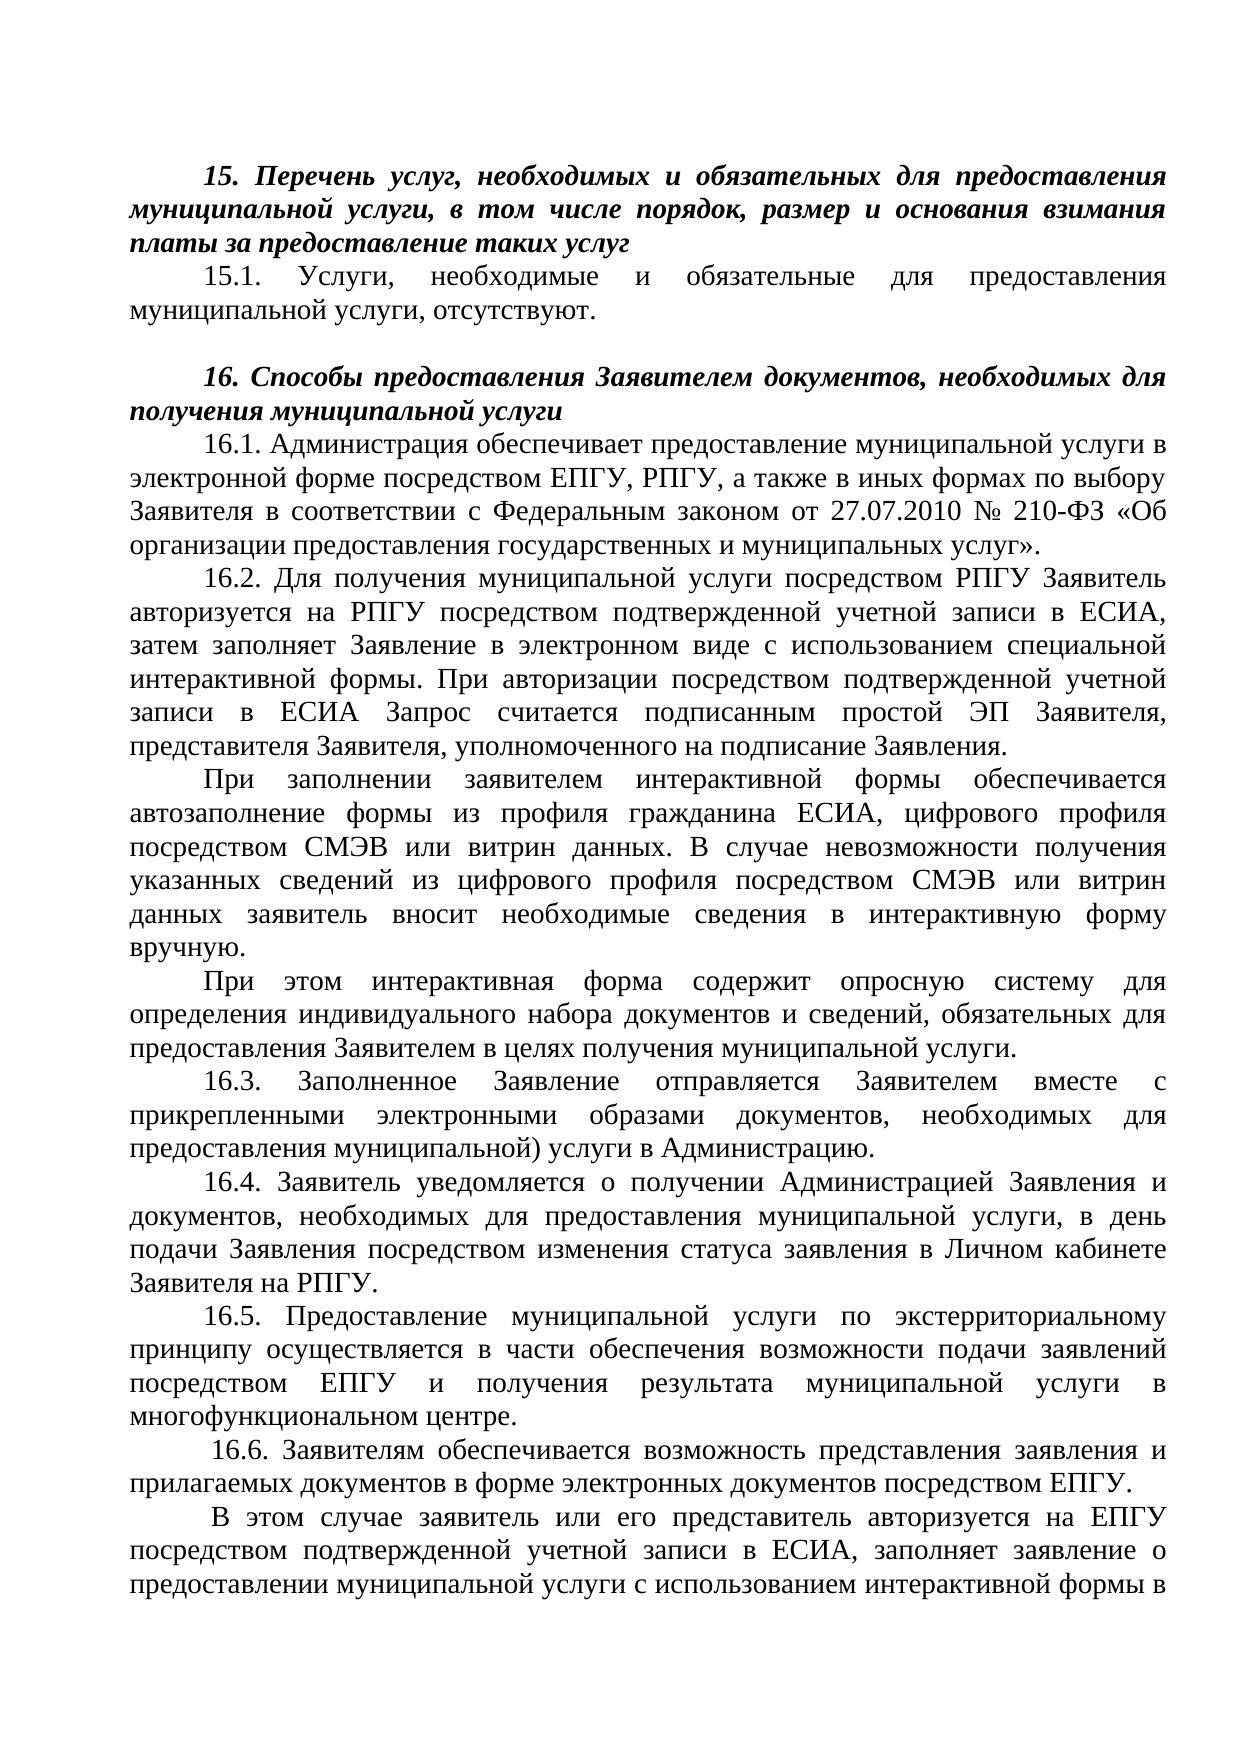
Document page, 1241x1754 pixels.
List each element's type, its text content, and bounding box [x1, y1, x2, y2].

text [129, 1499, 1167, 1600]
text При этом интерактивная форма содержит опросную систему для определения индивидуального набора документов и сведений, обязательных для предоставления Заявителем в целях получения муниципальной услуги. [129, 963, 1167, 1063]
text 16.4. Заявитель уведомляется о получении Администрацией Заявления и документов, необходимых для предоставления муниципальной услуги, в день подачи Заявления посредством изменения статуса заявления в Личном кабинете Заявителя на РПГУ. [129, 1164, 1167, 1298]
text 15.1. Услуги, необходимые и обязательные для предоставления муниципальной услуги, отсутствуют. [129, 258, 1167, 326]
text 16.1. Администрация обеспечивает предоставление муниципальной услуги в электронной форме посредством ЕПГУ, РПГУ, а также в иных формах по выбору Заявителя в соответствии с Федеральным законом от 27.07.2010 № 210-ФЗ «Об организации предоставления государственных и муниципальных услуг». [129, 426, 1167, 560]
text 16.5. Предоставление муниципальной услуги по экстерриториальному принципу осуществляется в части обеспечения возможности подачи заявлений посредством ЕПГУ и получения результата муниципальной услуги в многофункциональном центре. [129, 1298, 1167, 1432]
text 16.2. Для получения муниципальной услуги посредством РПГУ Заявитель авторизуется на РПГУ посредством подтвержденной учетной записи в ЕСИА, затем заполняет Заявление в электронном виде с использованием специальной интерактивной формы. При авторизации посредством подтвержденной учетной записи в ЕСИА Запрос считается подписанным простой ЭП Заявителя, представителя Заявителя, уполномоченного на подписание Заявления. [129, 560, 1167, 762]
text 16.6. Заявителям обеспечивается возможность представления заявления и прилагаемых документов в форме электронных документов посредством ЕПГУ. [129, 1432, 1167, 1499]
text 16. Способы предоставления Заявителем документов, необходимых для получения муниципальной услуги [129, 359, 1167, 426]
text 15. Перечень услуг, необходимых и обязательных для предоставления муниципальной услуги, в том числе порядок, размер и основания взимания платы за предоставление таких услуг [129, 158, 1167, 258]
text 16.3. Заполненное Заявление отправляется Заявителем вместе с прикрепленными электронными образами документов, необходимых для предоставления муниципальной) услуги в Администрацию. [129, 1063, 1167, 1164]
text При заполнении заявителем интерактивной формы обеспечивается автозаполнение формы из профиля гражданина ЕСИА, цифрового профиля посредством СМЭВ или витрин данных. В случае невозможности получения указанных сведений из цифрового профиля посредством СМЭВ или витрин данных заявитель вносит необходимые сведения в интерактивную форму вручную. [129, 762, 1167, 963]
